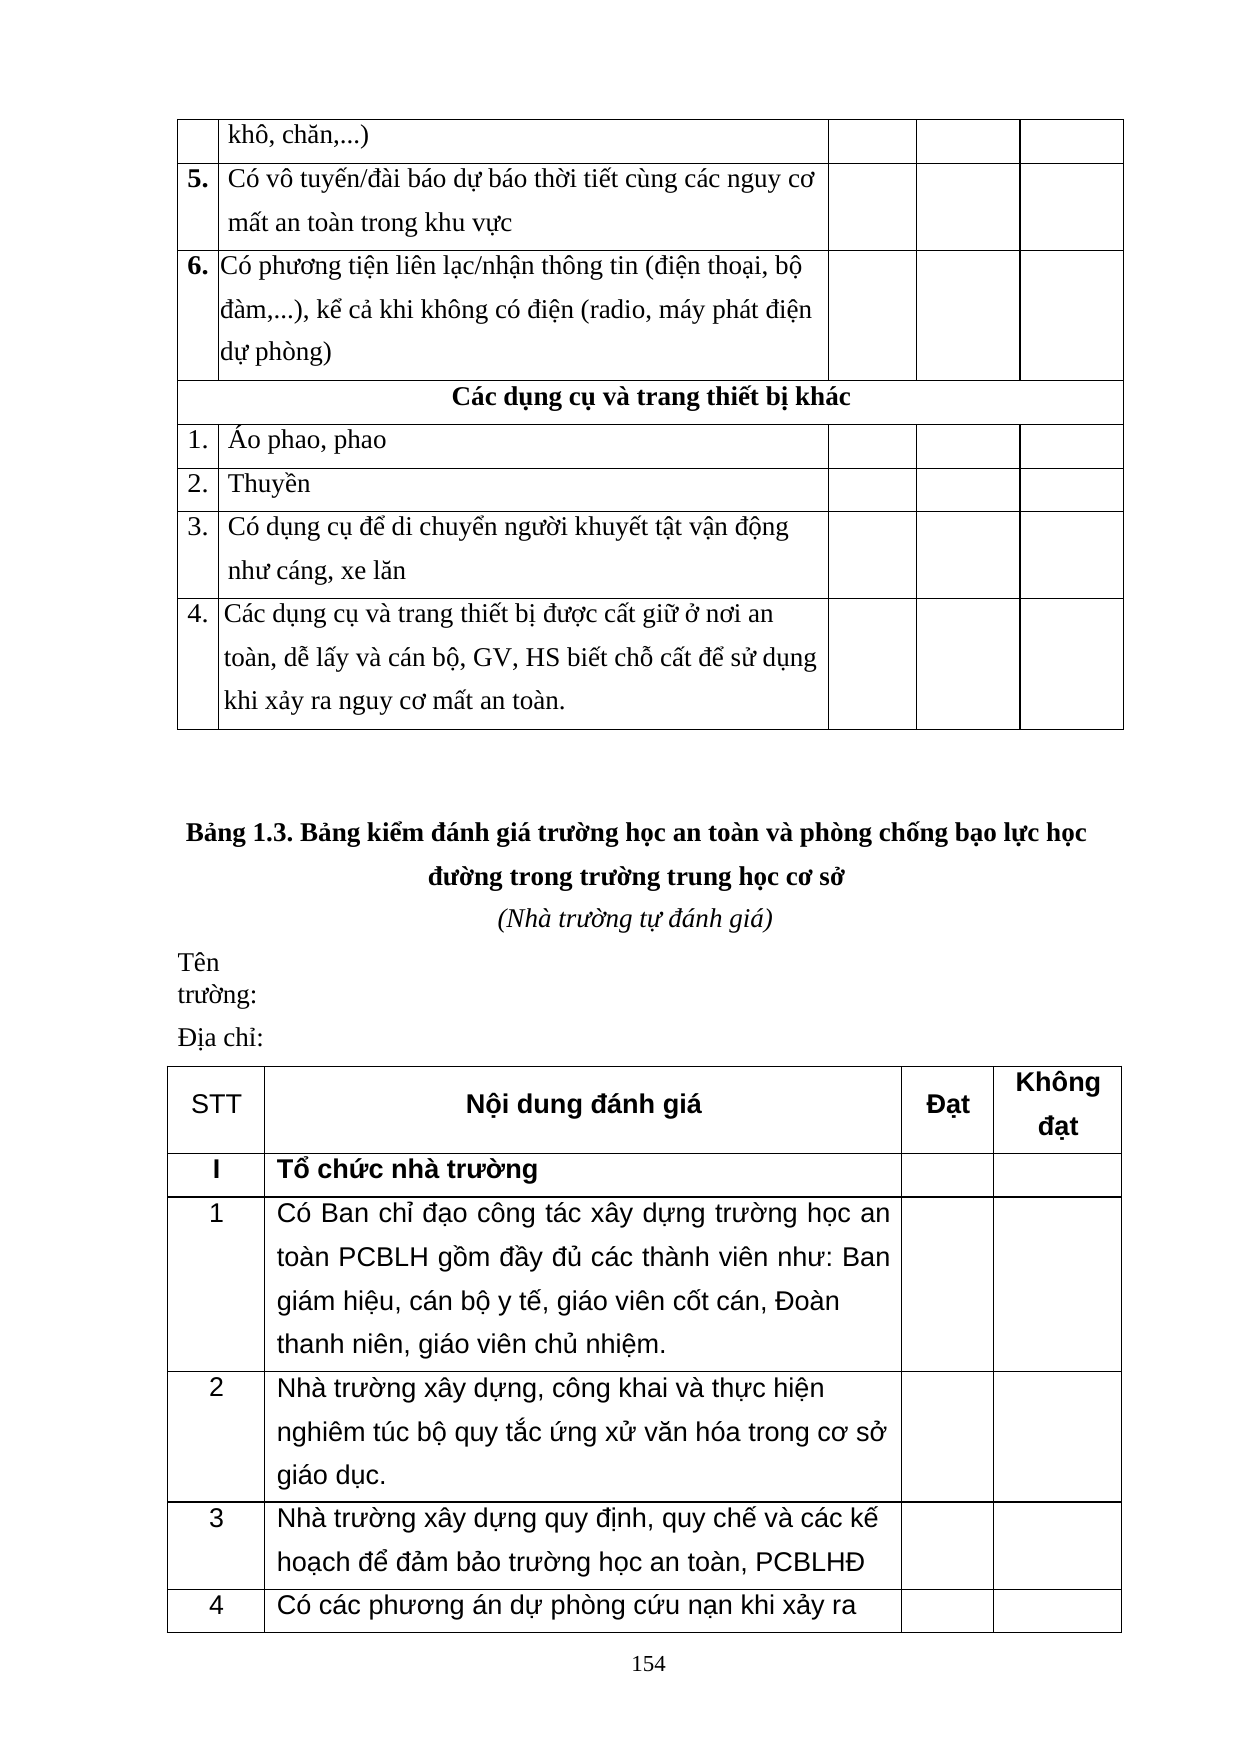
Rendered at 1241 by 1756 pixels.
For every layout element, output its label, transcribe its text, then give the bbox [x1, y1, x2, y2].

text (Nhà trường tự đánh giá) [160, 903, 1112, 934]
table_cell [1021, 599, 1123, 729]
table_header Không đạt [994, 1067, 1121, 1153]
table_cell Có các phương án dự phòng cứu nạn khi xảy ra [265, 1590, 901, 1632]
table_cell [1021, 469, 1123, 511]
text Địa chỉ: [177, 1021, 306, 1052]
table_cell Thuyền [219, 469, 828, 511]
table_cell Có vô tuyến/đài báo dự báo thời tiết cùng các nguy cơ mất an toàn trong khu vực [219, 164, 828, 249]
table_header [917, 120, 1019, 162]
table_cell [902, 1503, 993, 1589]
table_cell Có Ban chỉ đạo công tác xây dựng trường học an toàn PCBLH gồm đầy đủ các thành viên như: Ban giám hiệu, cán bộ y tế, giáo viên cốt cán, Đoàn thanh niên, giáo viên chủ nhiệm. [265, 1198, 901, 1371]
table_cell Các dụng cụ và trang thiết bị được cất giữ ở nơi an toàn, dễ lấy và cán bộ, GV, HS biết chỗ cất để sử dụng khi xảy ra nguy cơ mất an toàn. [219, 599, 828, 729]
table_cell [829, 512, 916, 598]
table_cell 2 [168, 1372, 264, 1501]
table_cell Có dụng cụ để di chuyển người khuyết tật vận động như cáng, xe lăn [219, 512, 828, 598]
table_cell [917, 512, 1019, 598]
table_cell Các dụng cụ và trang thiết bị khác [178, 381, 1123, 424]
table_header [829, 120, 916, 162]
table_cell 2. [178, 469, 218, 511]
table_cell [917, 164, 1019, 249]
table_cell [902, 1154, 993, 1196]
table_cell [994, 1154, 1121, 1196]
table_header [178, 120, 218, 162]
table_cell [902, 1590, 993, 1632]
table_cell Áo phao, phao [219, 425, 828, 467]
table_cell [829, 164, 916, 249]
table_cell I [168, 1154, 264, 1196]
table_cell Tổ chức nhà trường [265, 1154, 901, 1196]
table_cell Có phương tiện liên lạc/nhận thông tin (điện thoại, bộ đàm,...), kể cả khi không có điện (radio, máy phát điện dự phòng) [219, 251, 828, 380]
table_header Nội dung đánh giá [265, 1067, 901, 1153]
table_cell [829, 425, 916, 467]
text Tên trường: [177, 947, 306, 1009]
table_cell [902, 1198, 993, 1371]
table_cell 3 [168, 1503, 264, 1589]
table_cell [829, 251, 916, 380]
table_header [1021, 120, 1123, 162]
table_cell [917, 469, 1019, 511]
text Bảng 1.3. Bảng kiểm đánh giá trường học an toàn và phòng chống bạo lực học đường trong trường trung học cơ sở [161, 816, 1112, 891]
table_cell [917, 425, 1019, 467]
table_cell [994, 1372, 1121, 1501]
table_cell [994, 1198, 1121, 1371]
table_cell 6. [178, 251, 218, 380]
table_cell [1021, 512, 1123, 598]
table_cell 4 [168, 1590, 264, 1632]
table_cell [1021, 251, 1123, 380]
table_cell 3. [178, 512, 218, 598]
table_cell [902, 1372, 993, 1501]
table_cell Nhà trường xây dựng quy định, quy chế và các kế hoạch để đảm bảo trường học an toàn, PCBLHĐ [265, 1503, 901, 1589]
table_header Đạt [902, 1067, 993, 1153]
table_cell [1021, 425, 1123, 467]
table_cell Nhà trường xây dựng, công khai và thực hiện nghiêm túc bộ quy tắc ứng xử văn hóa trong cơ sở giáo dục. [265, 1372, 901, 1501]
table_cell 1 [168, 1198, 264, 1371]
table_header STT [168, 1067, 264, 1153]
table_cell 1. [178, 425, 218, 467]
table_cell [917, 251, 1019, 380]
table_cell 5. [178, 164, 218, 249]
table_cell [829, 599, 916, 729]
table_cell [917, 599, 1019, 729]
table_header khô, chăn,...) [219, 120, 828, 162]
table_cell [829, 469, 916, 511]
table_cell 4. [178, 599, 218, 729]
table_cell [1021, 164, 1123, 249]
table_cell [994, 1590, 1121, 1632]
table_cell [994, 1503, 1121, 1589]
